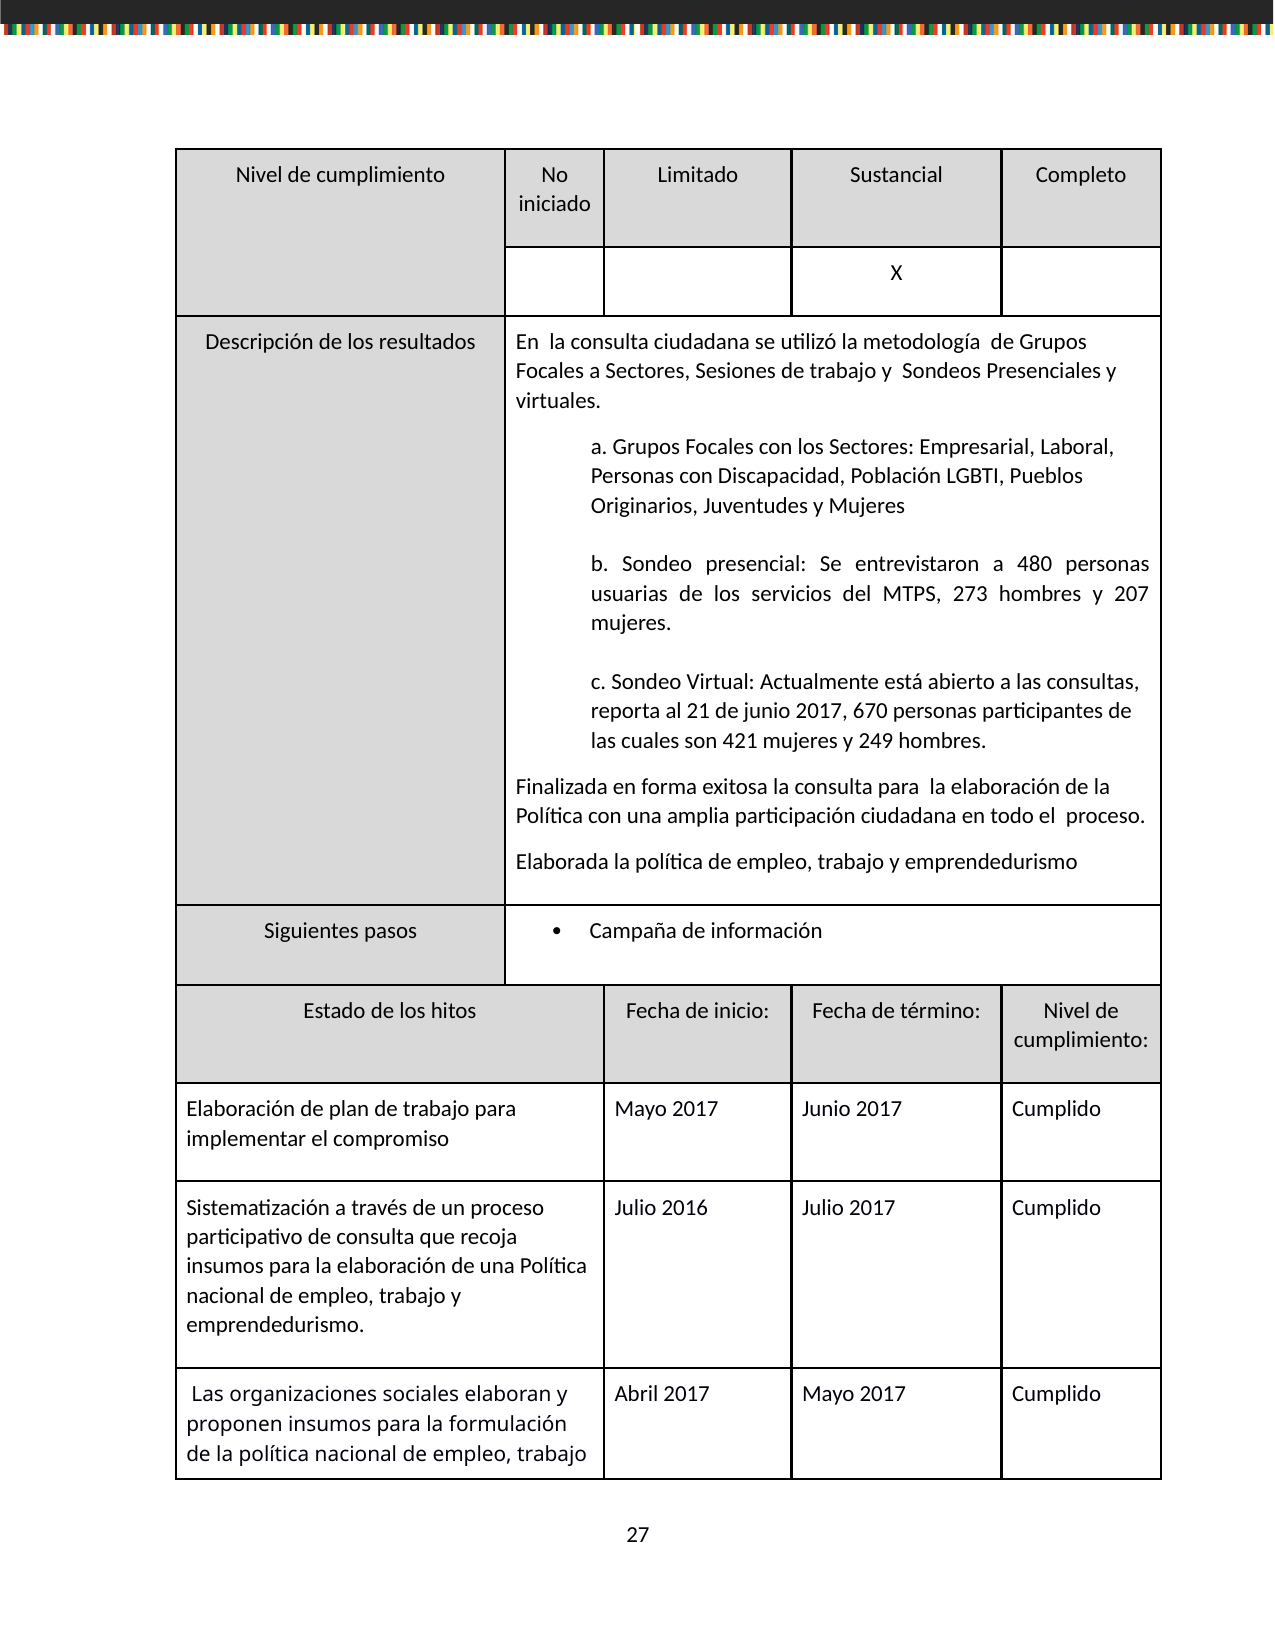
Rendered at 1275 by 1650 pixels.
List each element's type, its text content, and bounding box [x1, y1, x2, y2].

table_cell Junio 2017 [793, 1084, 1000, 1180]
table_cell No iniciado [506, 150, 603, 246]
table_cell Julio 2016 [605, 1182, 790, 1367]
table_cell En la consulta ciudadana se utilizó la metodología de Grupos Focales a Sectores, Sesiones de trabajo y Sondeos Presenciales y virtuales. a. Grupos Focales con los Sectores: Empresarial, Laboral, Personas con Discapacidad, Población LGBTI, Pueblos Originarios, Juventudes y Mujeres b. Sondeo presencial: Se entrevistaron a 480 personas usuarias de los servicios del MTPS, 273 hombres y 207 mujeres. c. Sondeo Virtual: Actualmente está abierto a las consultas, reporta al 21 de junio 2017, 670 personas participantes de las cuales son 421 mujeres y 249 hombres. Finalizada en forma exitosa la consulta para la elaboración de la Política con una amplia participación ciudadana en todo el proceso. Elaborada la política de empleo, trabajo y emprendedurismo [506, 317, 1160, 904]
table_cell Descripción de los resultados [177, 317, 504, 904]
table_cell Nivel de cumplimiento: [1003, 986, 1160, 1082]
table_cell Nivel de cumplimiento [177, 150, 504, 315]
table_cell Julio 2017 [793, 1182, 1000, 1367]
table_cell Limitado [605, 150, 790, 246]
table_cell Sustancial [793, 150, 1000, 246]
table_cell Fecha de inicio: [605, 986, 790, 1082]
table_cell Abril 2017 [605, 1369, 790, 1477]
table_cell Estado de los hitos [177, 986, 603, 1082]
table_cell Cumplido [1003, 1084, 1160, 1180]
table_cell X [793, 248, 1000, 315]
table_cell Siguientes pasos [177, 906, 504, 984]
table_cell Elaboración de plan de trabajo para implementar el compromiso [177, 1084, 603, 1180]
table_cell [506, 248, 603, 315]
table_cell Cumplido [1003, 1369, 1160, 1477]
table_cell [177, 1369, 603, 1477]
table_cell [1003, 248, 1160, 315]
table_cell Completo [1003, 150, 1160, 246]
table_cell Mayo 2017 [793, 1369, 1000, 1477]
table_cell [605, 248, 790, 315]
table_cell Mayo 2017 [605, 1084, 790, 1180]
table_cell Campaña de información [506, 906, 1160, 984]
table_cell Cumplido [1003, 1182, 1160, 1367]
table_cell Fecha de término: [793, 986, 1000, 1082]
table_cell Sistematización a través de un proceso participativo de consulta que recoja insumos para la elaboración de una Política nacional de empleo, trabajo y emprendedurismo. [177, 1182, 603, 1367]
